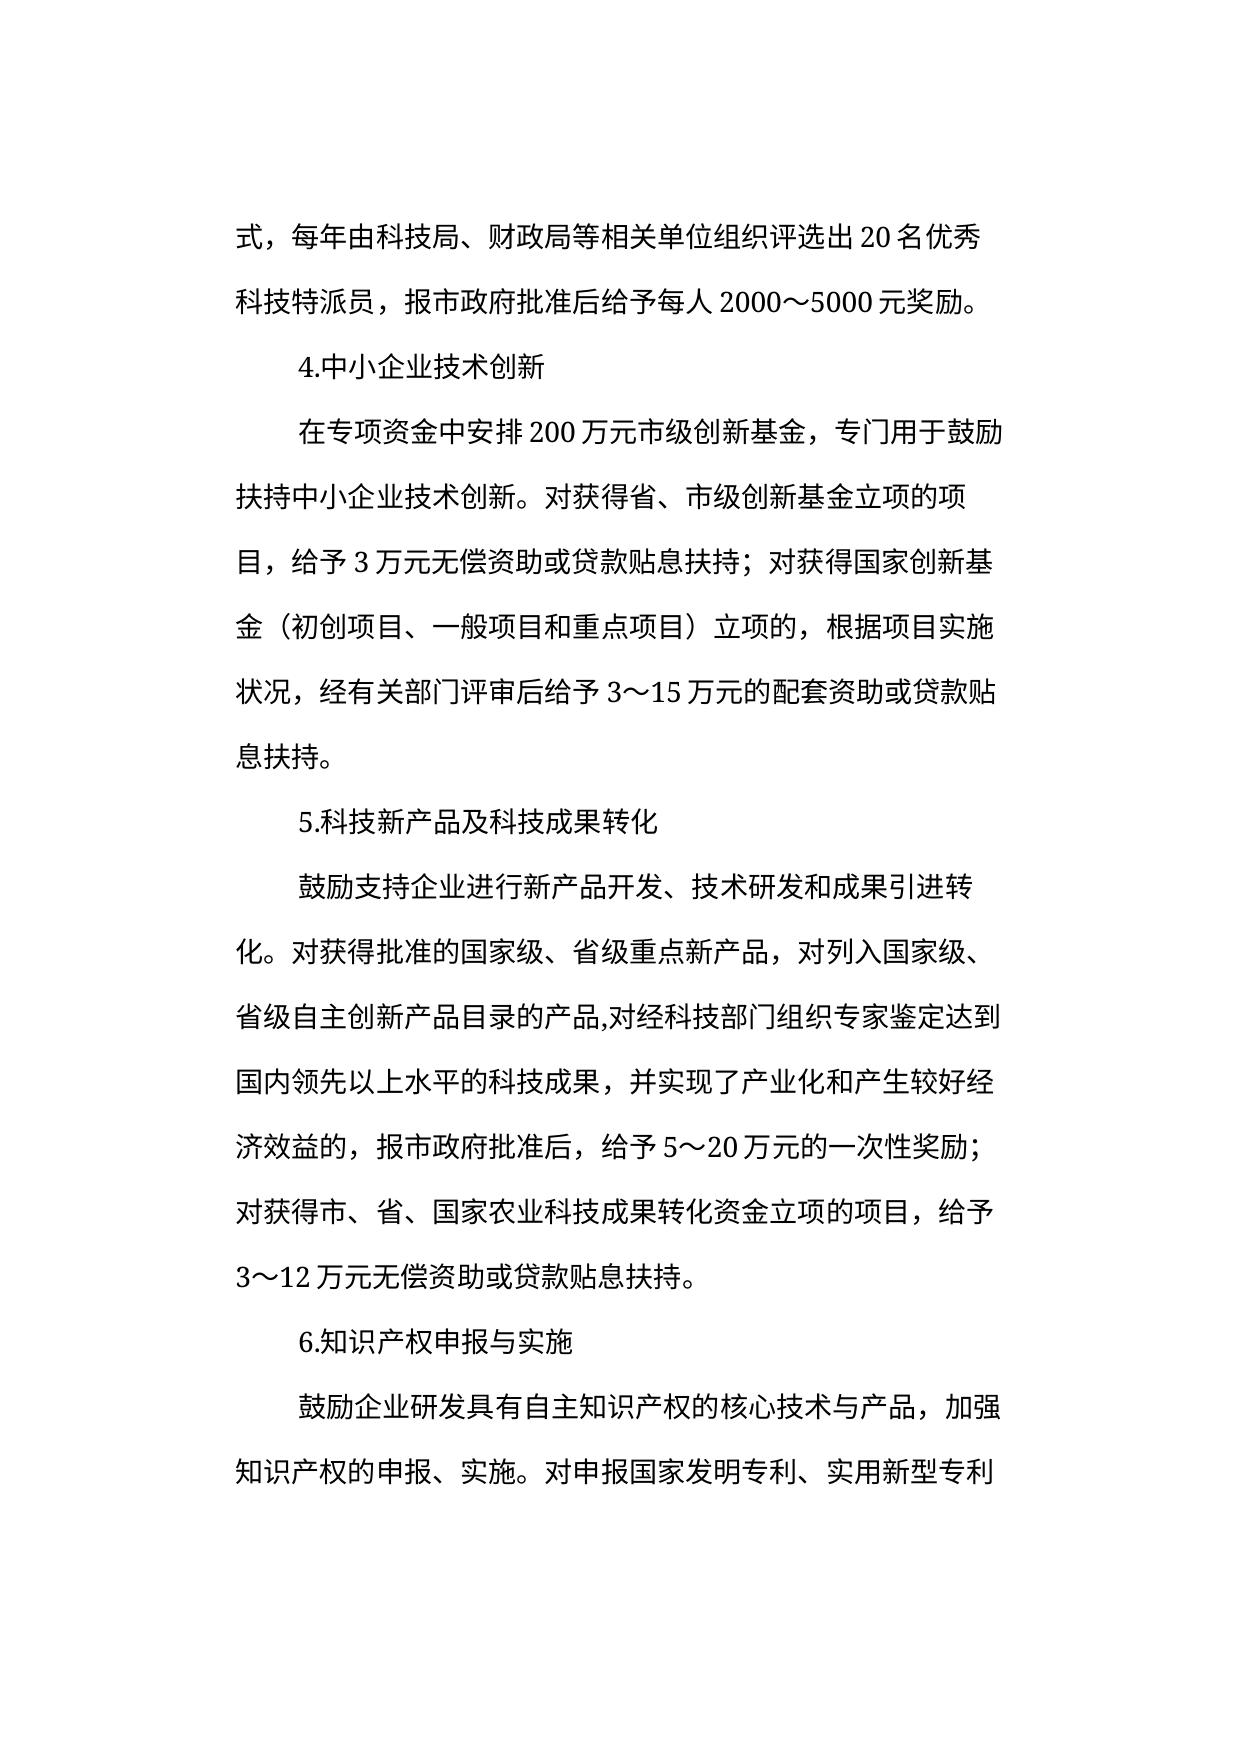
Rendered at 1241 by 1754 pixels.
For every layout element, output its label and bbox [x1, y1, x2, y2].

table_cell [196, 162, 1044, 1542]
